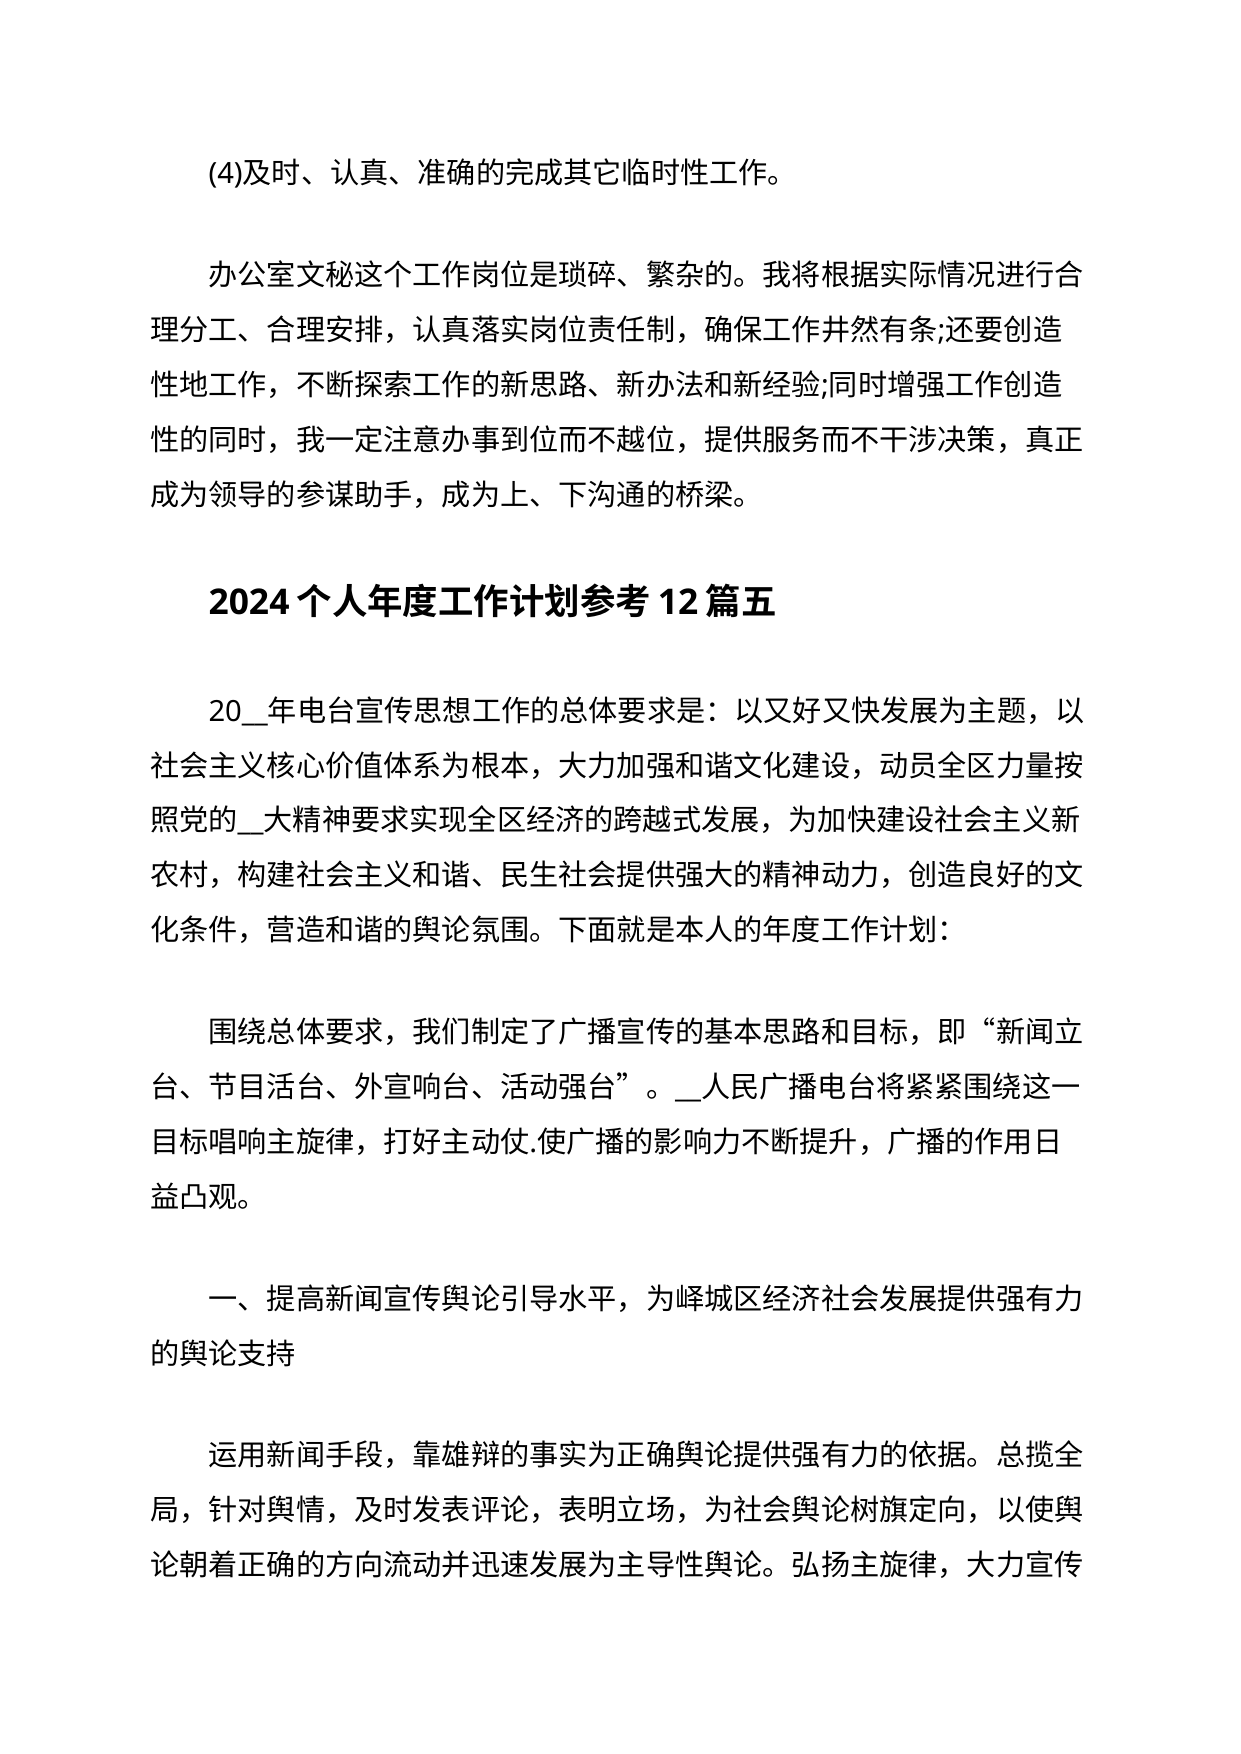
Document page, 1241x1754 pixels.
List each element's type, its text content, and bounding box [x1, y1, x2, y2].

text 办公室文秘这个工作岗位是琐碎、繁杂的。我将根据实际情况进行合理分工、合理安排，认真落实岗位责任制，确保工作井然有条;还要创造性地工作，不断探索工作的新思路、新办法和新经验;同时增强工作创造性的同时，我一定注意办事到位而不越位，提供服务而不干涉决策，真正成为领导的参谋助手，成为上、下沟通的桥梁。 [150, 252, 1090, 514]
text 2024个人年度工作计划参考12篇五 [150, 573, 1090, 625]
text 围绕总体要求，我们制定了广播宣传的基本思路和目标，即“新闻立台、节目活台、外宣响台、活动强台”。__人民广播电台将紧紧围绕这一目标唱响主旋律，打好主动仗.使广播的影响力不断提升，广播的作用日益凸观。 [150, 1009, 1090, 1216]
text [150, 1432, 1090, 1584]
text (4)及时、认真、准确的完成其它临时性工作。 [150, 150, 1090, 192]
text 一、提高新闻宣传舆论引导水平，为峄城区经济社会发展提供强有力的舆论支持 [150, 1275, 1090, 1372]
text 20__年电台宣传思想工作的总体要求是：以又好又快发展为主题，以社会主义核心价值体系为根本，大力加强和谐文化建设，动员全区力量按照党的__大精神要求实现全区经济的跨越式发展，为加快建设社会主义新农村，构建社会主义和谐、民生社会提供强大的精神动力，创造良好的文化条件，营造和谐的舆论氛围。下面就是本人的年度工作计划： [150, 687, 1090, 949]
